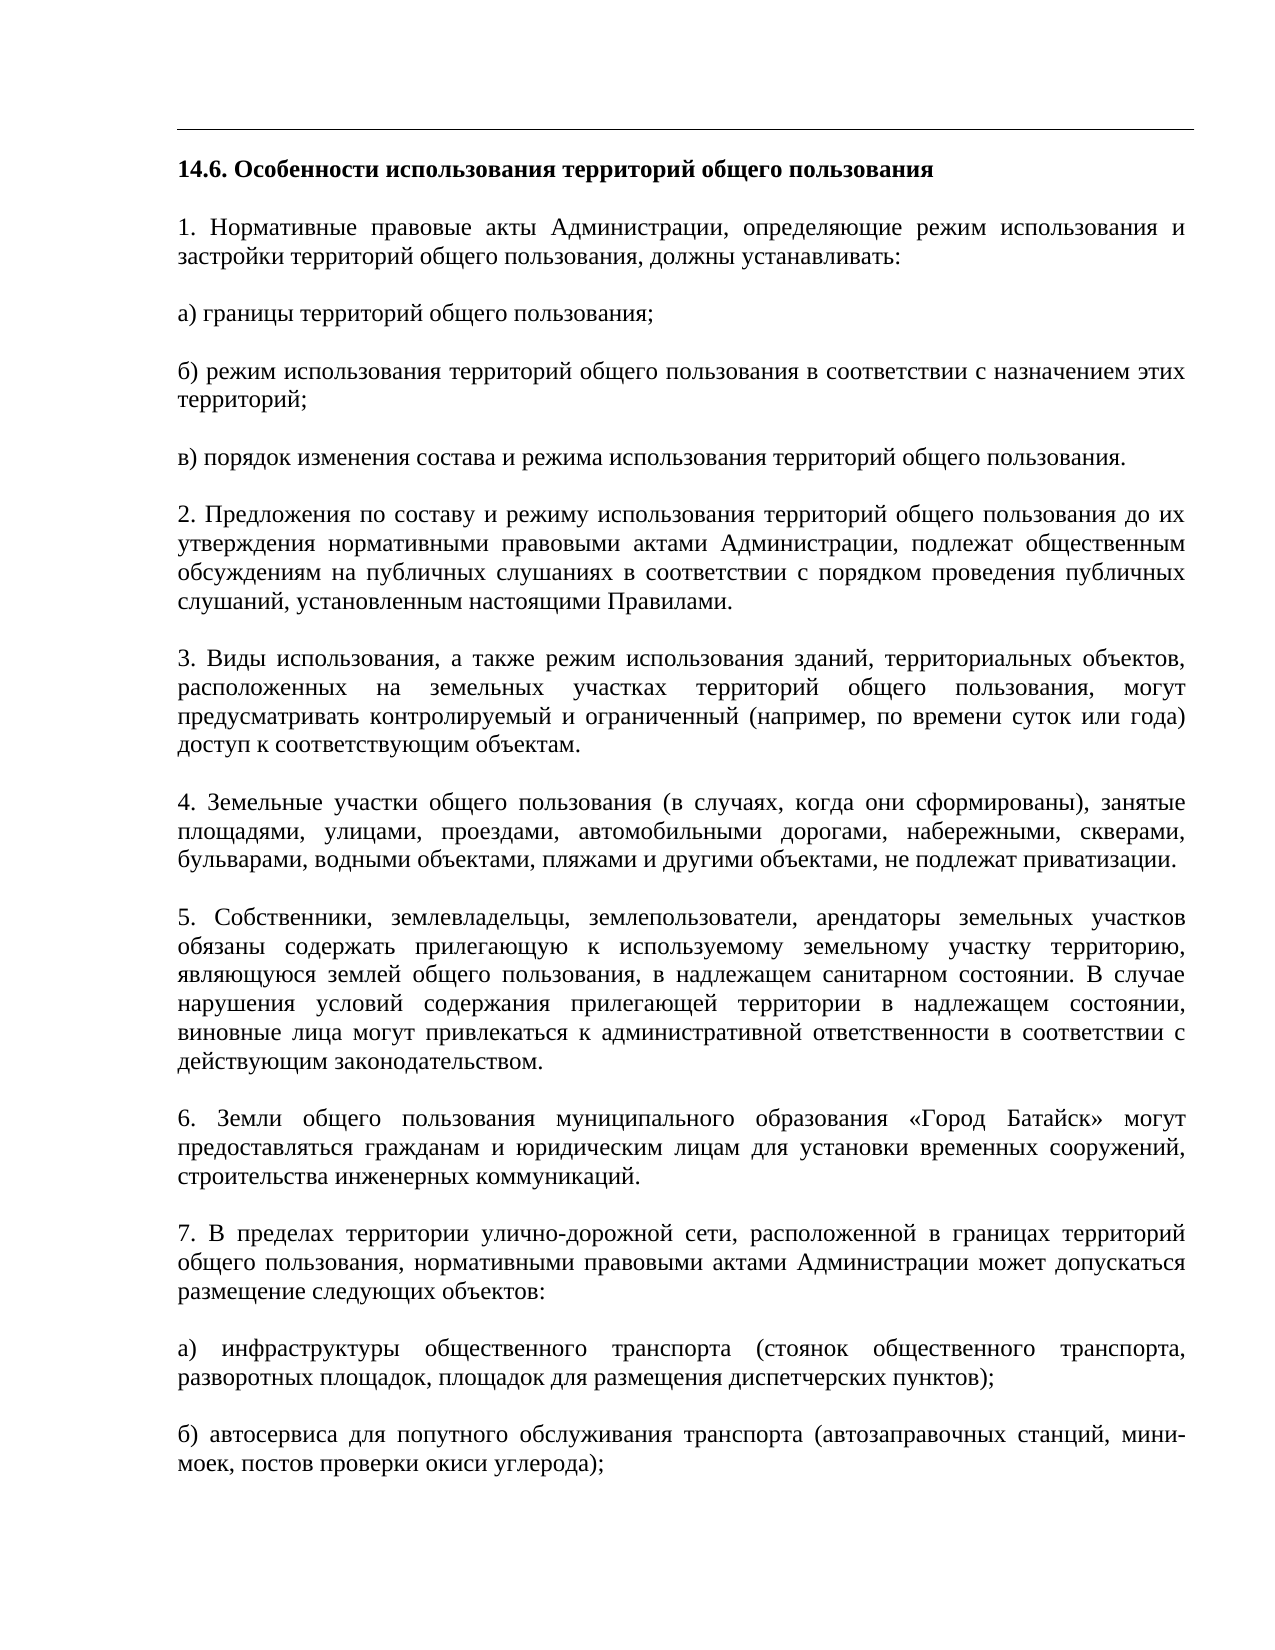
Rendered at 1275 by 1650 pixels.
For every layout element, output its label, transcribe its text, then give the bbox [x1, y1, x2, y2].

text 6. Земли общего пользования муниципального образования «Город Батайск» могут предоставляться гражданам и юридическим лицам для установки временных сооружений, строительства инженерных коммуникаций. [177, 1103, 1186, 1189]
subtitle 14.6. Особенности использования территорий общего пользования [177, 154, 1186, 183]
text б) автосервиса для попутного обслуживания транспорта (автозаправочных станций, мини-моек, постов проверки окиси углерода); [177, 1419, 1186, 1477]
text 5. Собственники, землевладельцы, землепользователи, арендаторы земельных участков обязаны содержать прилегающую к используемому земельному участку территорию, являющуюся землей общего пользования, в надлежащем санитарном состоянии. В случае нарушения условий содержания прилегающей территории в надлежащем состоянии, виновные лица могут привлекаться к административной ответственности в соответствии с действующим законодательством. [177, 902, 1186, 1074]
text 7. В пределах территории улично-дорожной сети, расположенной в границах территорий общего пользования, нормативными правовыми актами Администрации может допускаться размещение следующих объектов: [177, 1218, 1186, 1304]
text а) инфраструктуры общественного транспорта (стоянок общественного транспорта, разворотных площадок, площадок для размещения диспетчерских пунктов); [177, 1333, 1186, 1391]
text в) порядок изменения состава и режима использования территорий общего пользования. [177, 442, 1186, 471]
text б) режим использования территорий общего пользования в соответствии с назначением этих территорий; [177, 356, 1186, 413]
text 2. Предложения по составу и режиму использования территорий общего пользования до их утверждения нормативными правовыми актами Администрации, подлежат общественным обсуждениям на публичных слушаниях в соответствии с порядком проведения публичных слушаний, установленным настоящими Правилами. [177, 499, 1186, 614]
text а) границы территорий общего пользования; [177, 298, 1186, 327]
text 4. Земельные участки общего пользования (в случаях, когда они сформированы), занятые площадями, улицами, проездами, автомобильными дорогами, набережными, скверами, бульварами, водными объектами, пляжами и другими объектами, не подлежат приватизации. [177, 787, 1186, 873]
text 3. Виды использования, а также режим использования зданий, территориальных объектов, расположенных на земельных участках территорий общего пользования, могут предусматривать контролируемый и ограниченный (например, по времени суток или года) доступ к соответствующим объектам. [177, 643, 1186, 758]
text 1. Нормативные правовые акты Администрации, определяющие режим использования и застройки территорий общего пользования, должны устанавливать: [177, 212, 1186, 269]
